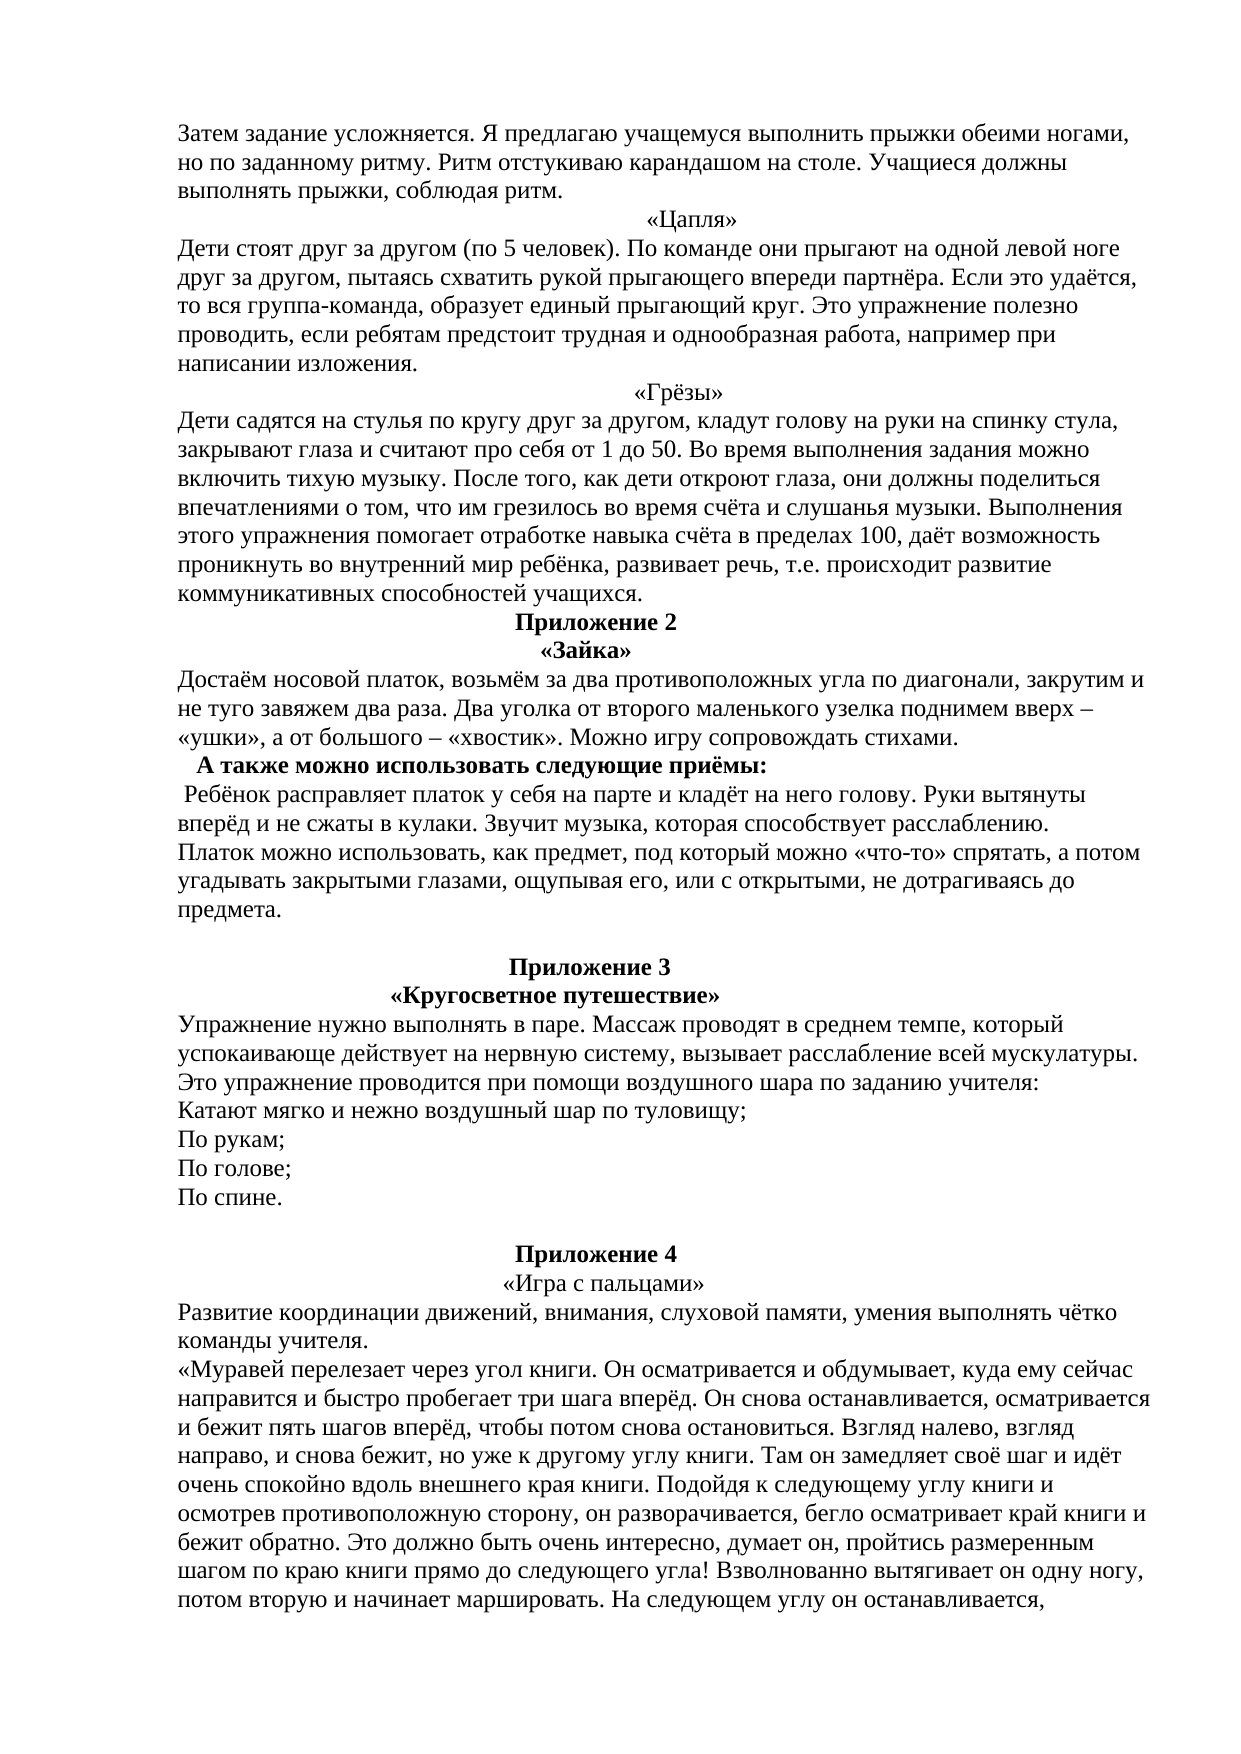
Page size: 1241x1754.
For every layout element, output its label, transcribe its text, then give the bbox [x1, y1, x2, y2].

text Дети садятся на стулья по кругу друг за другом, кладут голову на руки на спинку стула, закрывают глаза и считают про себя от 1 до 50. Во время выполнения задания можно включить тихую музыку. После того, как дети откроют глаза, они должны поделиться впечатлениями о том, что им грезилось во время счёта и слушанья музыки. Выполнения этого упражнения помогает отработке навыка счёта в пределах 100, даёт возможность проникнуть во внутренний мир ребёнка, развивает речь, т.е. происходит развитие коммуникативных способностей учащихся. [177, 406, 1152, 607]
text А также можно использовать следующие приёмы: [177, 751, 1152, 779]
text Достаём носовой платок, возьмём за два противоположных угла по диагонали, закрутим и не туго завяжем два раза. Два уголка от второго маленького узелка поднимем вверх – «ушки», а от большого – «хвостик». Можно игру сопровождать стихами. [177, 664, 1152, 751]
text Развитие координации движений, внимания, слуховой памяти, умения выполнять чётко команды учителя. [177, 1297, 1152, 1354]
text Ребёнок расправляет платок у себя на парте и кладёт на него голову. Руки вытянуты вперёд и не сжаты в кулаки. Звучит музыка, которая способствует расслаблению. [177, 779, 1152, 837]
text Катают мягко и нежно воздушный шар по туловищу; [177, 1096, 1152, 1124]
text По рукам; [177, 1124, 1152, 1153]
text Платок можно использовать, как предмет, под который можно «что-то» спрятать, а потом угадывать закрытыми глазами, ощупывая его, или с открытыми, не дотрагиваясь до предмета. [177, 837, 1152, 923]
text По спине. [177, 1182, 1152, 1211]
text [177, 1354, 1152, 1613]
text «Кругосветное путешествие» [177, 981, 1152, 1009]
text «Цапля» [177, 204, 1152, 233]
text Приложение 2 [177, 607, 1152, 636]
text По голове; [177, 1153, 1152, 1182]
text Дети стоят друг за другом (по 5 человек). По команде они прыгают на одной левой ноге друг за другом, пытаясь схватить рукой прыгающего впереди партнёра. Если это удаётся, то вся группа-команда, образует единый прыгающий круг. Это упражнение полезно проводить, если ребятам предстоит трудная и однообразная работа, например при написании изложения. [177, 233, 1152, 377]
text Приложение 4 [177, 1239, 1152, 1268]
text Приложение 3 [177, 952, 1152, 981]
text «Зайка» [177, 636, 1152, 664]
text «Грёзы» [177, 377, 1152, 406]
text «Игра с пальцами» [177, 1268, 1152, 1297]
text Упражнение нужно выполнять в паре. Массаж проводят в среднем темпе, который успокаивающе действует на нервную систему, вызывает расслабление всей мускулатуры. Это упражнение проводится при помощи воздушного шара по заданию учителя: [177, 1009, 1152, 1096]
text Затем задание усложняется. Я предлагаю учащемуся выполнить прыжки обеими ногами, но по заданному ритму. Ритм отстукиваю карандашом на столе. Учащиеся должны выполнять прыжки, соблюдая ритм. [177, 118, 1152, 204]
